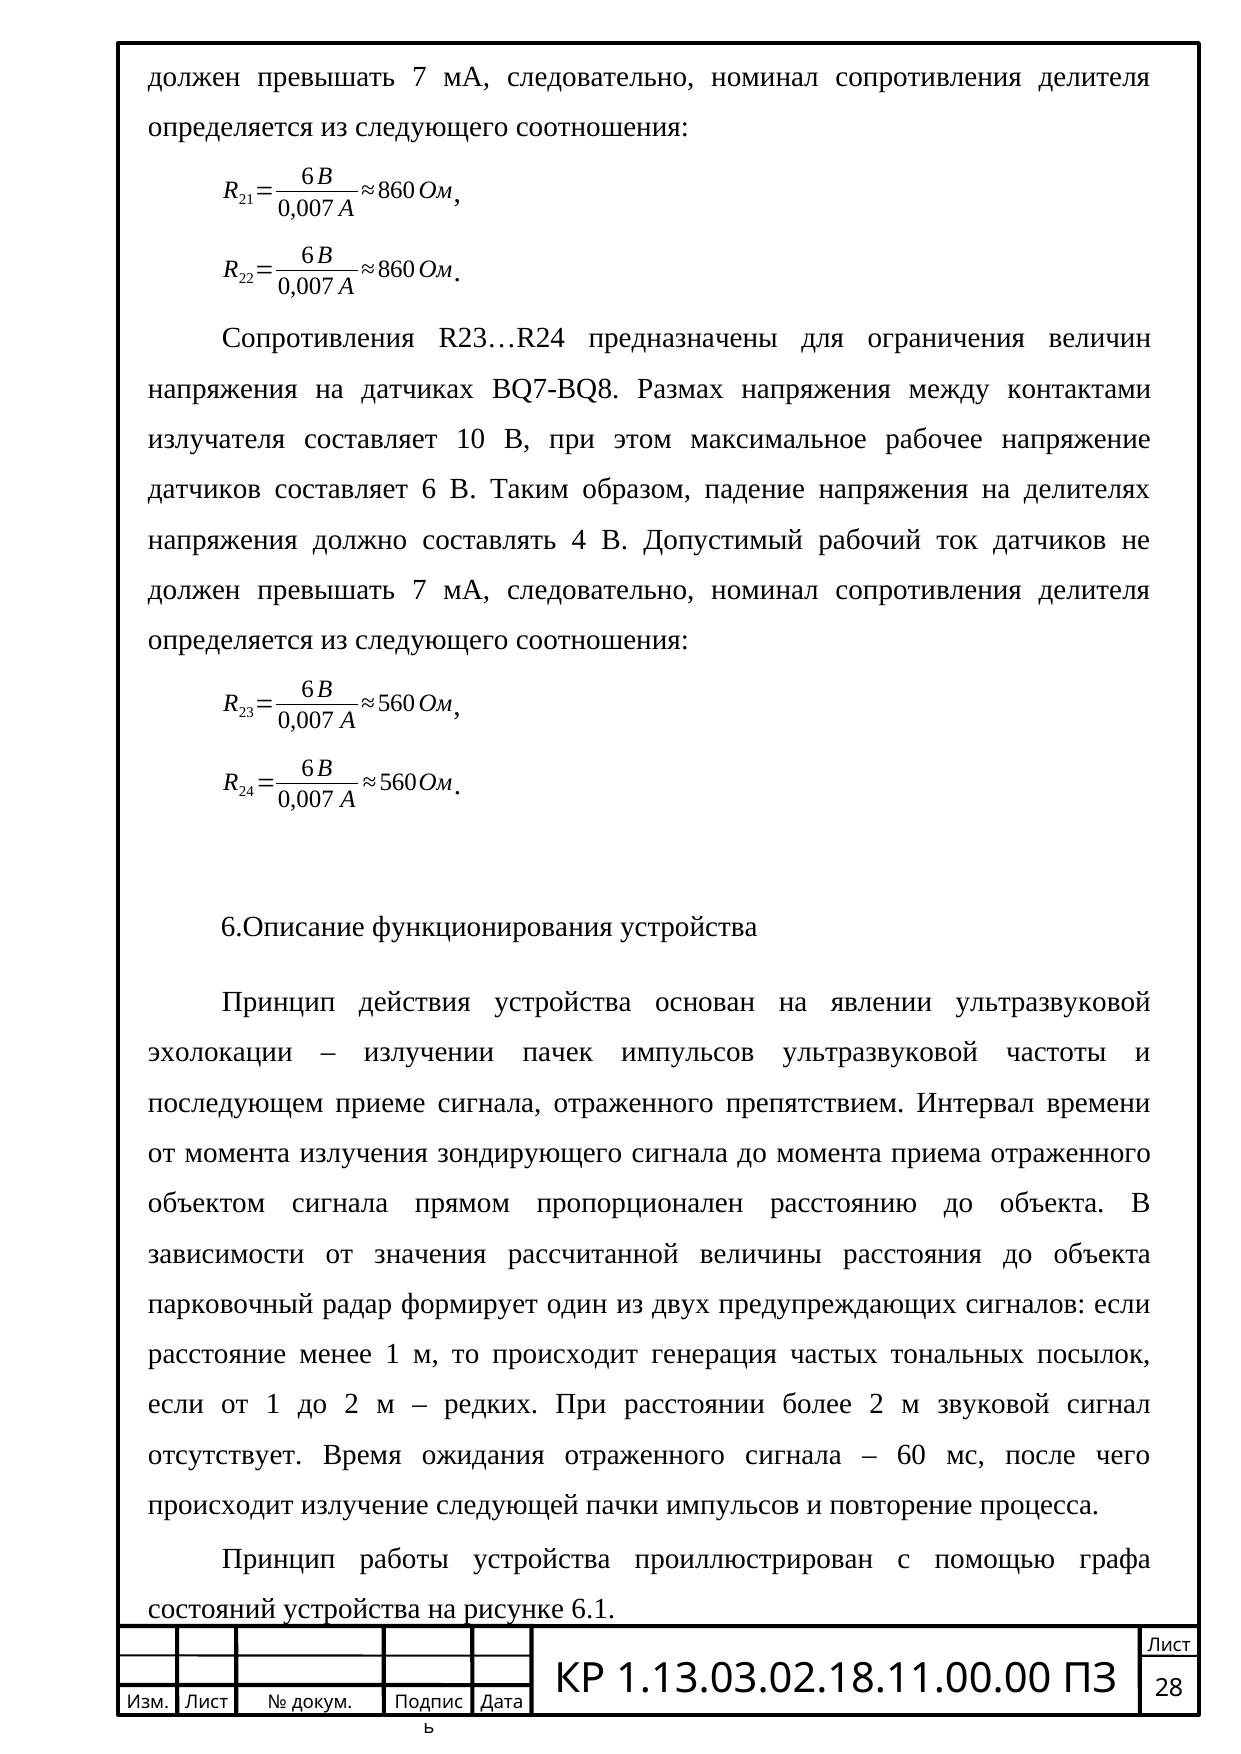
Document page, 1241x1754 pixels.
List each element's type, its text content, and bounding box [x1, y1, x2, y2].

text Сопротивления R23…R24 предназначены для ограничения величин напряжения на датчиках BQ7-BQ8. Размах напряжения между контактами излучателя составляет 10 В, при этом максимальное рабочее напряжение датчиков составляет 6 В. Таким образом, падение напряжения на делителях напряжения должно составлять 4 В. Допустимый рабочий ток датчиков не должен превышать 7 мА, следовательно, номинал сопротивления делителя определяется из следующего соотношения: [148, 321, 1152, 656]
text , [148, 163, 1152, 222]
text Принцип действия устройства основан на явлении ультразвуковой эхолокации – излучении пачек импульсов ультразвуковой частоты и последующем приеме сигнала, отраженного препятствием. Интервал времени от момента излучения зондирующего сигнала до момента приема отраженного объектом сигнала прямом пропорционален расстоянию до объекта. В зависимости от значения рассчитанной величины расстояния до объекта парковочный радар формирует один из двух предупреждающих сигналов: если расстояние менее 1 м, то происходит генерация частых тональных посылок, если от 1 до 2 м – редких. При расстоянии более 2 м звуковой сигнал отсутствует. Время ожидания отраженного сигнала – 60 мс, после чего происходит излучение следующей пачки импульсов и повторение процесса. [148, 984, 1152, 1521]
text . [148, 755, 1152, 814]
text Принцип работы устройства проиллюстрирован с помощью графа состояний устройства на рисунке 6.1. [148, 1541, 1152, 1624]
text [148, 59, 1152, 143]
text . [148, 242, 1152, 301]
subtitle 6.Описание функционирования устройства [221, 909, 1152, 942]
text , [148, 676, 1152, 735]
